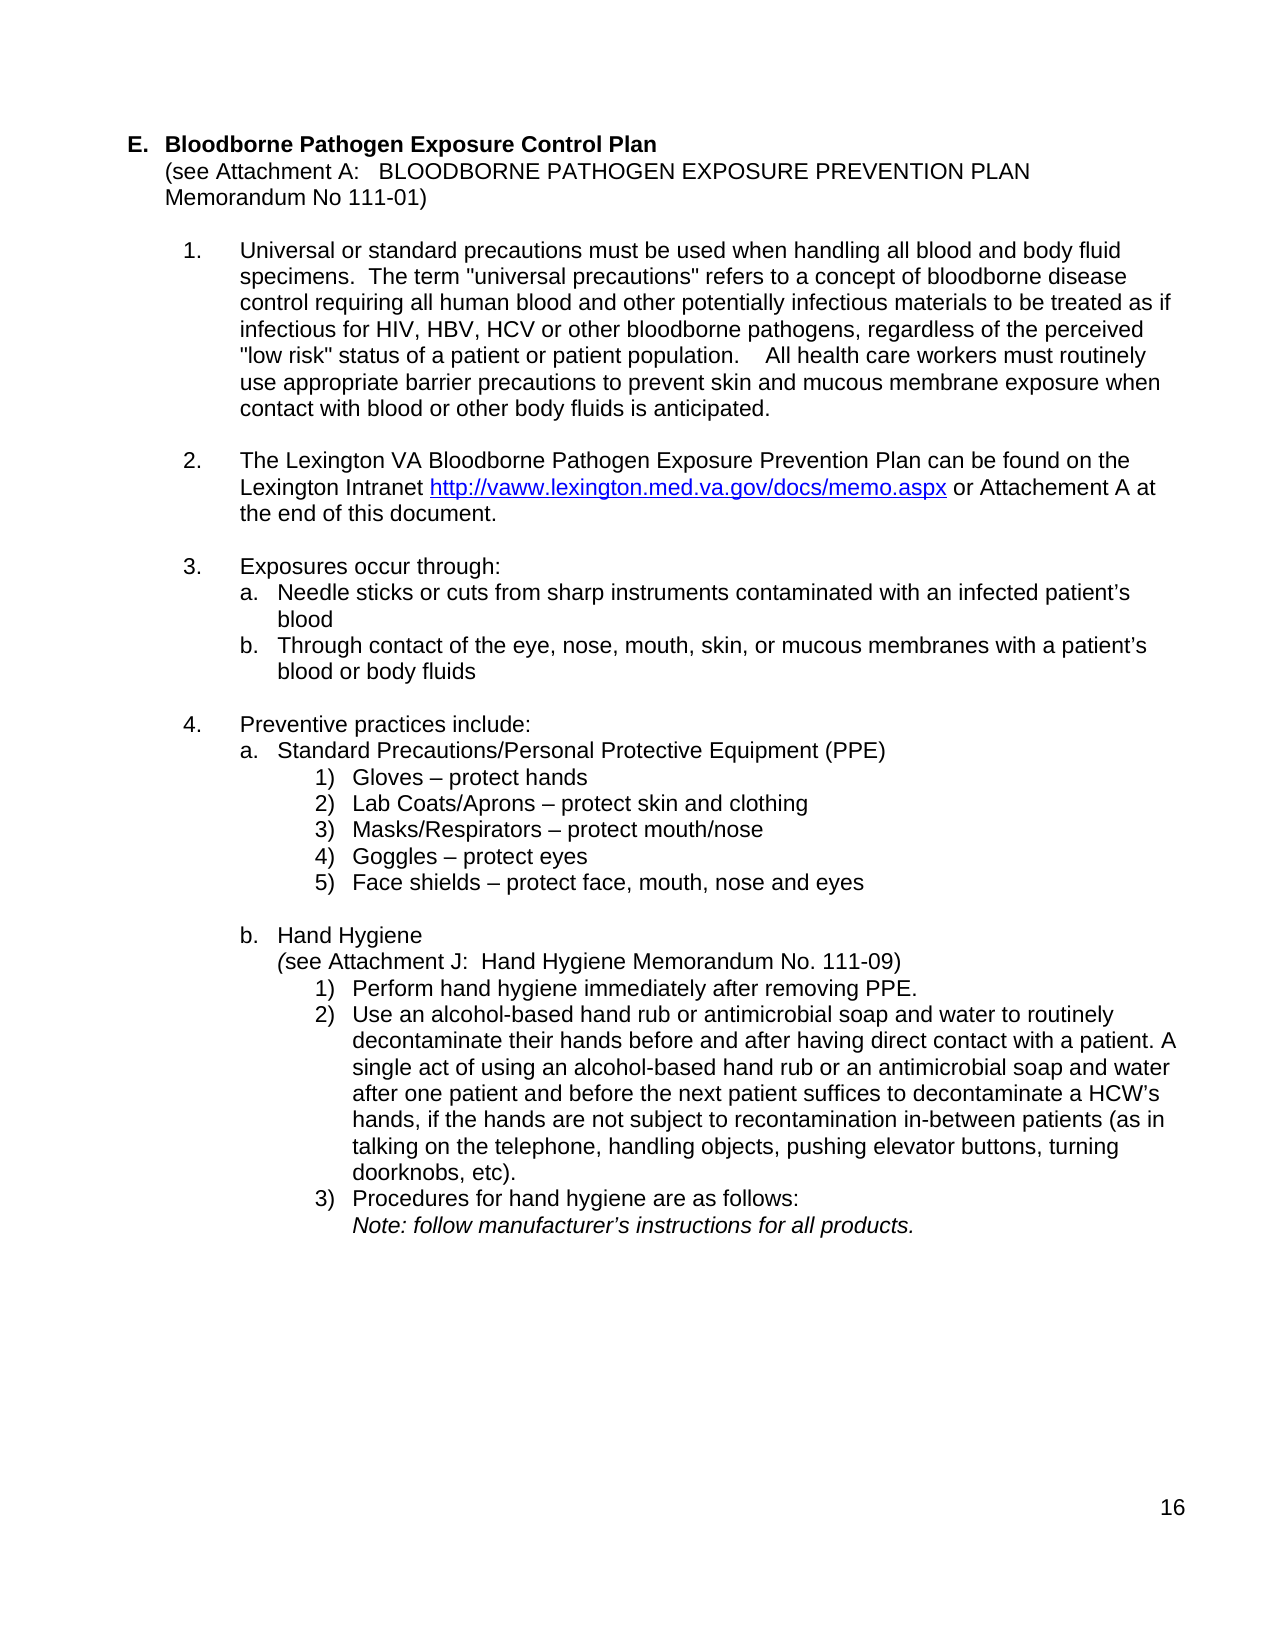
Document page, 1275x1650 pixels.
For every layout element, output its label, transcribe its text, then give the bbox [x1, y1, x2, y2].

list Exposures occur through: [202, 553, 1185, 579]
list Universal or standard precautions must be used when handling all blood and body fluid specimens. The term "universal precautions" refers to a concept of bloodborne disease control requiring all human blood and other potentially infectious materials to be treated as if infectious for HIV, HBV, HCV or other bloodborne pathogens, regardless of the perceived "low risk" status of a patient or patient population. All health care workers must routinely use appropriate barrier precautions to prevent skin and mucous membrane exposure when contact with blood or other body fluids is anticipated. [202, 237, 1185, 421]
list The Lexington VA Bloodborne Pathogen Exposure Prevention Plan can be found on the Lexington Intranet http://vaww.lexington.med.va.gov/docs/memo.aspx or Attachement A at the end of this document. [202, 447, 1185, 527]
text Note: follow manufacturer’s instructions for all products. [352, 1212, 1185, 1238]
list (see Attachment J: Hand Hygiene Memorandum No. 111-09) [277, 948, 1185, 974]
list Gloves – protect hands [314, 764, 1185, 790]
list Through contact of the eye, nose, mouth, skin, or mucous membranes with a patient’s blood or body fluids [239, 632, 1185, 685]
list Hand Hygiene [239, 922, 1185, 948]
list Perform hand hygiene immediately after removing PPE. [314, 974, 1185, 1001]
list Preventive practices include: [202, 711, 1185, 737]
list Standard Precautions/Personal Protective Equipment (PPE) [239, 737, 1185, 764]
list Goggles – protect eyes [314, 843, 1185, 869]
text (see Attachment A: BLOODBORNE PATHOGEN EXPOSURE PREVENTION PLAN Memorandum No 111-01) [164, 158, 1185, 210]
list Masks/Respirators – protect mouth/nose [314, 816, 1185, 843]
subtitle Bloodborne Pathogen Exposure Control Plan [127, 131, 1185, 158]
list Lab Coats/Aprons – protect skin and clothing [314, 790, 1185, 816]
list Procedures for hand hygiene are as follows: [314, 1185, 1185, 1212]
list Face shields – protect face, mouth, nose and eyes [314, 869, 1185, 896]
list Use an alcohol-based hand rub or antimicrobial soap and water to routinely decontaminate their hands before and after having direct contact with a patient. A single act of using an alcohol-based hand rub or an antimicrobial soap and water after one patient and before the next patient suffices to decontaminate a HCW’s hands, if the hands are not subject to recontamination in-between patients (as in talking on the telephone, handling objects, pushing elevator buttons, turning doorknobs, etc). [314, 1001, 1185, 1185]
list Needle sticks or cuts from sharp instruments contaminated with an infected patient’s blood [239, 579, 1185, 632]
